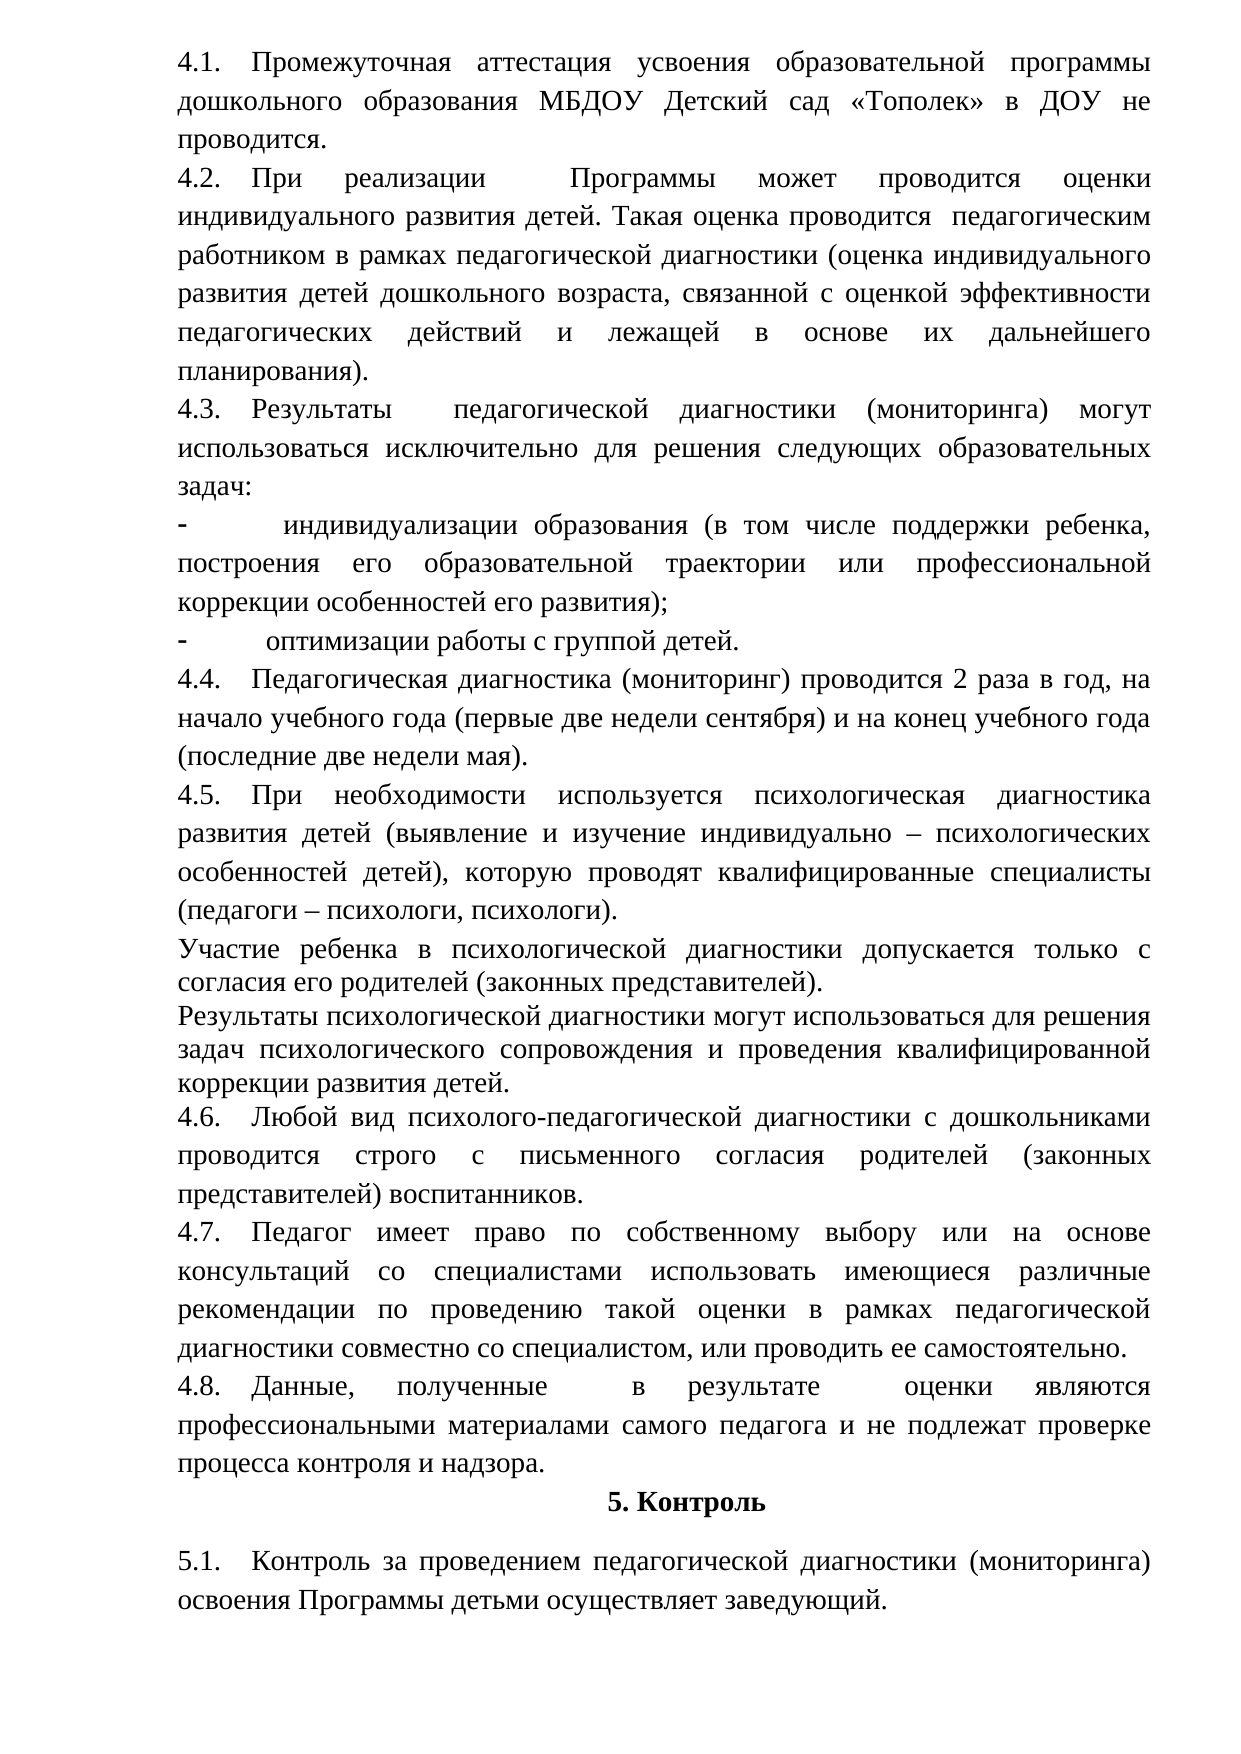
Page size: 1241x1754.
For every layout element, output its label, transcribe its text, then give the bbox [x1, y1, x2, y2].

list индивидуализации образования (в том числе поддержки ребенка, построения его образовательной траектории или профессиональной коррекции особенностей его развития); [177, 507, 1152, 618]
list При реализации Программы может проводится оценки индивидуального развития детей. Такая оценка проводится педагогическим работником в рамках педагогической диагностики (оценка индивидуального развития детей дошкольного возраста, связанной с оценкой эффективности педагогических действий и лежащей в основе их дальнейшего планирования). [177, 160, 1152, 386]
text Результаты психологической диагностики могут использоваться для решения задач психологического сопровождения и проведения квалифицированной коррекции развития детей. [177, 998, 1152, 1099]
list Педагог имеет право по собственному выбору или на основе консультаций со специалистами использовать имеющиеся различные рекомендации по проведению такой оценки в рамках педагогической диагностики совместно со специалистом, или проводить ее самостоятельно. [177, 1214, 1152, 1363]
list Промежуточная аттестация усвоения образовательной программы дошкольного образования МБДОУ Детский сад «Тополек» в ДОУ не проводится. [177, 44, 1152, 155]
list При необходимости используется психологическая диагностика развития детей (выявление и изучение индивидуально – психологических особенностей детей), которую проводят квалифицированные специалисты (педагоги – психологи, психологи). [177, 777, 1152, 926]
text Участие ребенка в психологической диагностики допускается только с согласия его родителей (законных представителей). [177, 931, 1152, 998]
list Педагогическая диагностика (мониторинг) проводится 2 раза в год, на начало учебного года (первые две недели сентября) и на конец учебного года (последние две недели мая). [177, 661, 1152, 772]
list Контроль [177, 1484, 1152, 1518]
list оптимизации работы с группой детей. [177, 623, 1152, 656]
list Контроль за проведением педагогической диагностики (мониторинга) освоения Программы детьми осуществляет заведующий. [177, 1543, 1152, 1616]
list Любой вид психолого-педагогической диагностики с дошкольниками проводится строго с письменного согласия родителей (законных представителей) воспитанников. [177, 1099, 1152, 1209]
list Данные, полученные в результате оценки являются профессиональными материалами самого педагога и не подлежат проверке процесса контроля и надзора. [177, 1368, 1152, 1479]
list Результаты педагогической диагностики (мониторинга) могут использоваться исключительно для решения следующих образовательных задач: [177, 391, 1152, 502]
